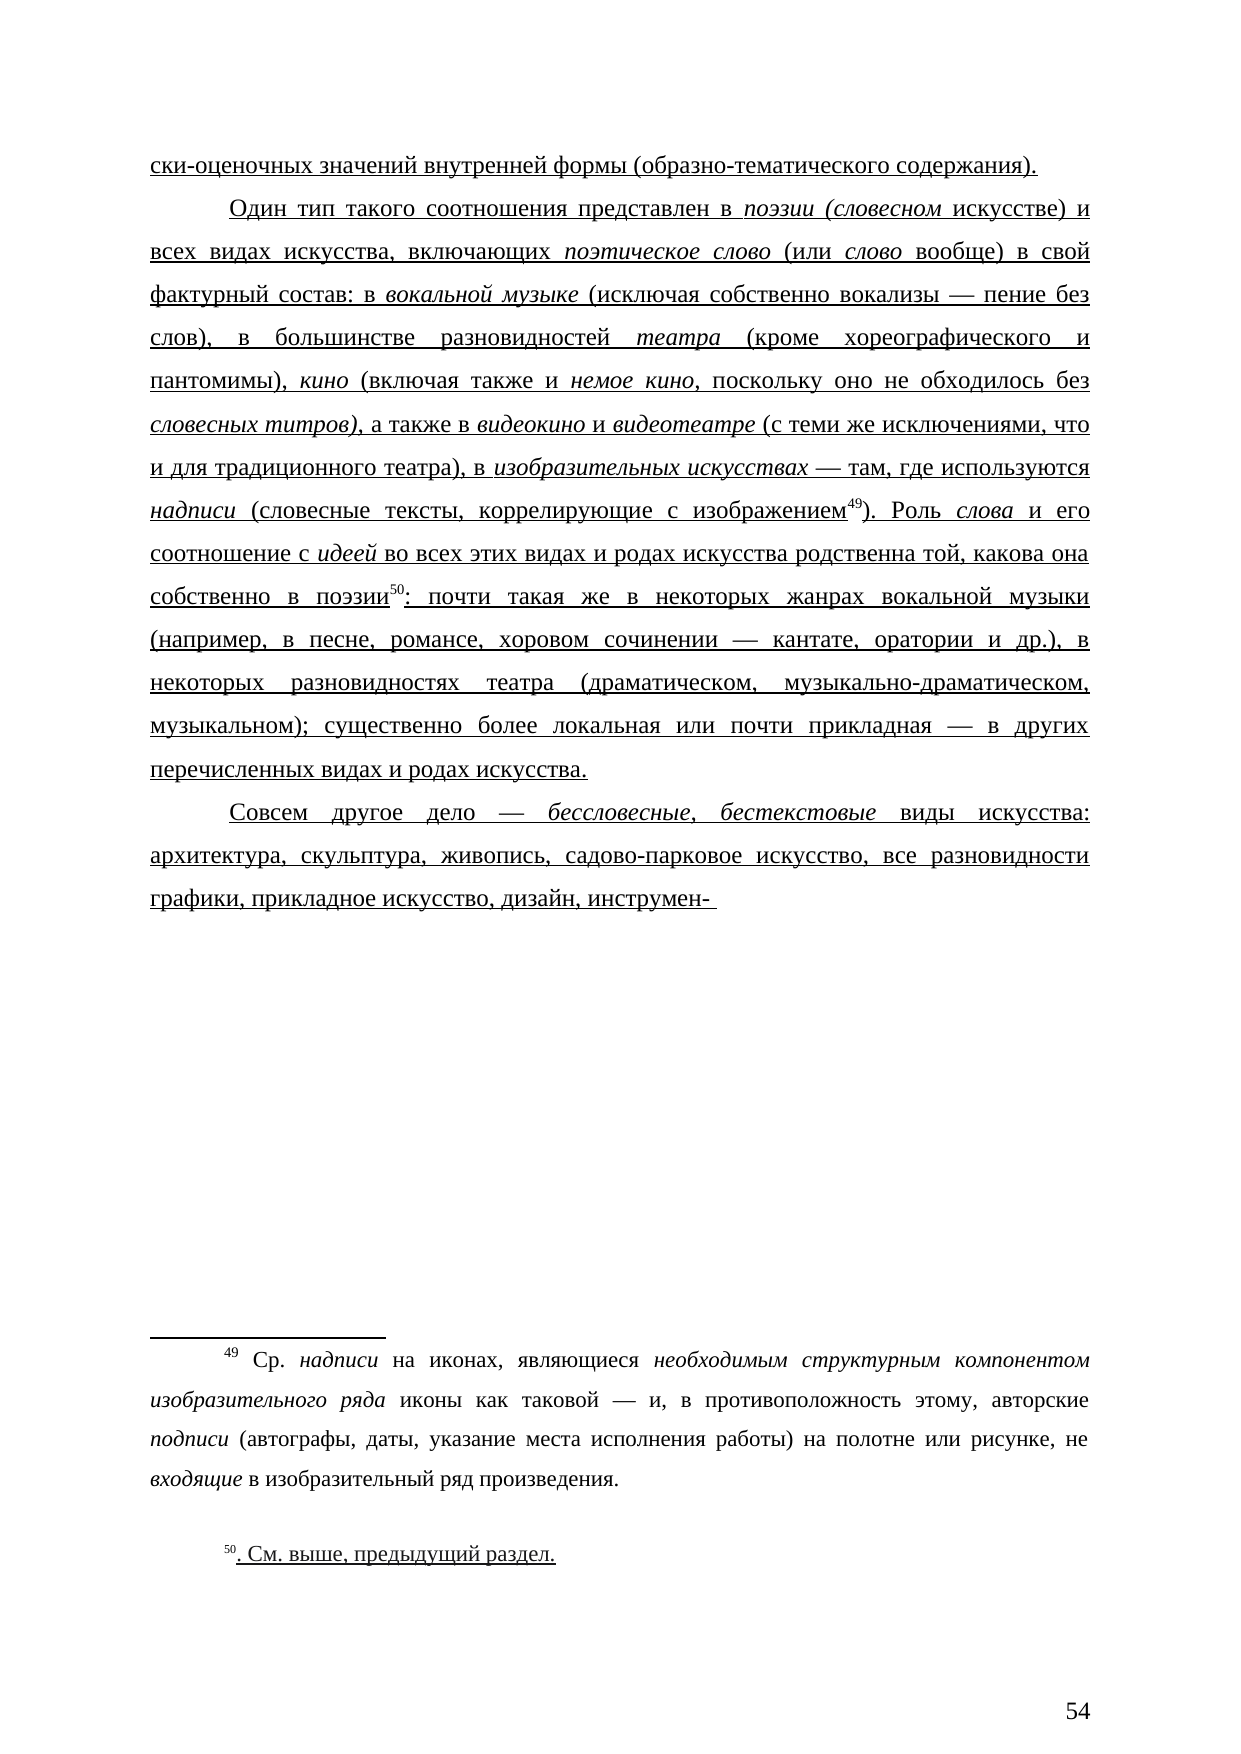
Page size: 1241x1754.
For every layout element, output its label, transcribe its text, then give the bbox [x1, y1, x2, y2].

text Совсем другое дело — бессловесные, бестекстовые виды искусства: архитектура, скульптура, живопись, садово-парковое искусство, все разновидности графики, прикладное искусство, дизайн, инструмен- [150, 797, 1090, 865]
text Совсем другое дело — бессловесные, бестекстовые виды искусства: архитектура, скульптура, живопись, садово-парковое искусство, все разновидности графики, прикладное искусство, дизайн, инструмен- [150, 866, 1090, 912]
text ски-оценочных значений внутренней формы (образно-тематического содержания). [150, 150, 1090, 179]
text Один тип такого соотношения представлен в поэзии (словесном искусстве) и всех видах искусства, включающих поэтическое слово (или слово вообще) в свой фактурный состав: в вокальной музыке (исключая собственно вокализы — пение без слов), в большинстве разновидностей театра (кроме хореографического и пантомимы), кино (включая также и немое кино, поскольку оно не обходилось без словесных титров), а также в видеокино и видеотеатре (с теми же исключениями, что и для традиционного театра), в изобразительных искусствах — там, где используются надписи (словесные тексты, коррелирующие с изображением). Роль слова и его соотношение с идеей во всех этих видах и родах искусства родственна той, какова она собственно в поэзии: почти такая же в некоторых жанрах вокальной музыки (например, в песне, романсе, хоровом сочинении — кантате, оратории и др.), в некоторых разновидностях театра (драматическом, музыкально-драматическом, музыкальном); существенно более локальная или почти прикладная — в других перечисленных видах и родах искусства. [150, 478, 1090, 649]
text Один тип такого соотношения представлен в поэзии (словесном искусстве) и всех видах искусства, включающих поэтическое слово (или слово вообще) в свой фактурный состав: в вокальной музыке (исключая собственно вокализы — пение без слов), в большинстве разновидностей театра (кроме хореографического и пантомимы), кино (включая также и немое кино, поскольку оно не обходилось без словесных титров), а также в видеокино и видеотеатре (с теми же исключениями, что и для традиционного театра), в изобразительных искусствах — там, где используются надписи (словесные тексты, коррелирующие с изображением). Роль слова и его соотношение с идеей во всех этих видах и родах искусства родственна той, какова она собственно в поэзии: почти такая же в некоторых жанрах вокальной музыки (например, в песне, романсе, хоровом сочинении — кантате, оратории и др.), в некоторых разновидностях театра (драматическом, музыкально-драматическом, музыкальном); существенно более локальная или почти прикладная — в других перечисленных видах и родах искусства. [150, 193, 1090, 261]
